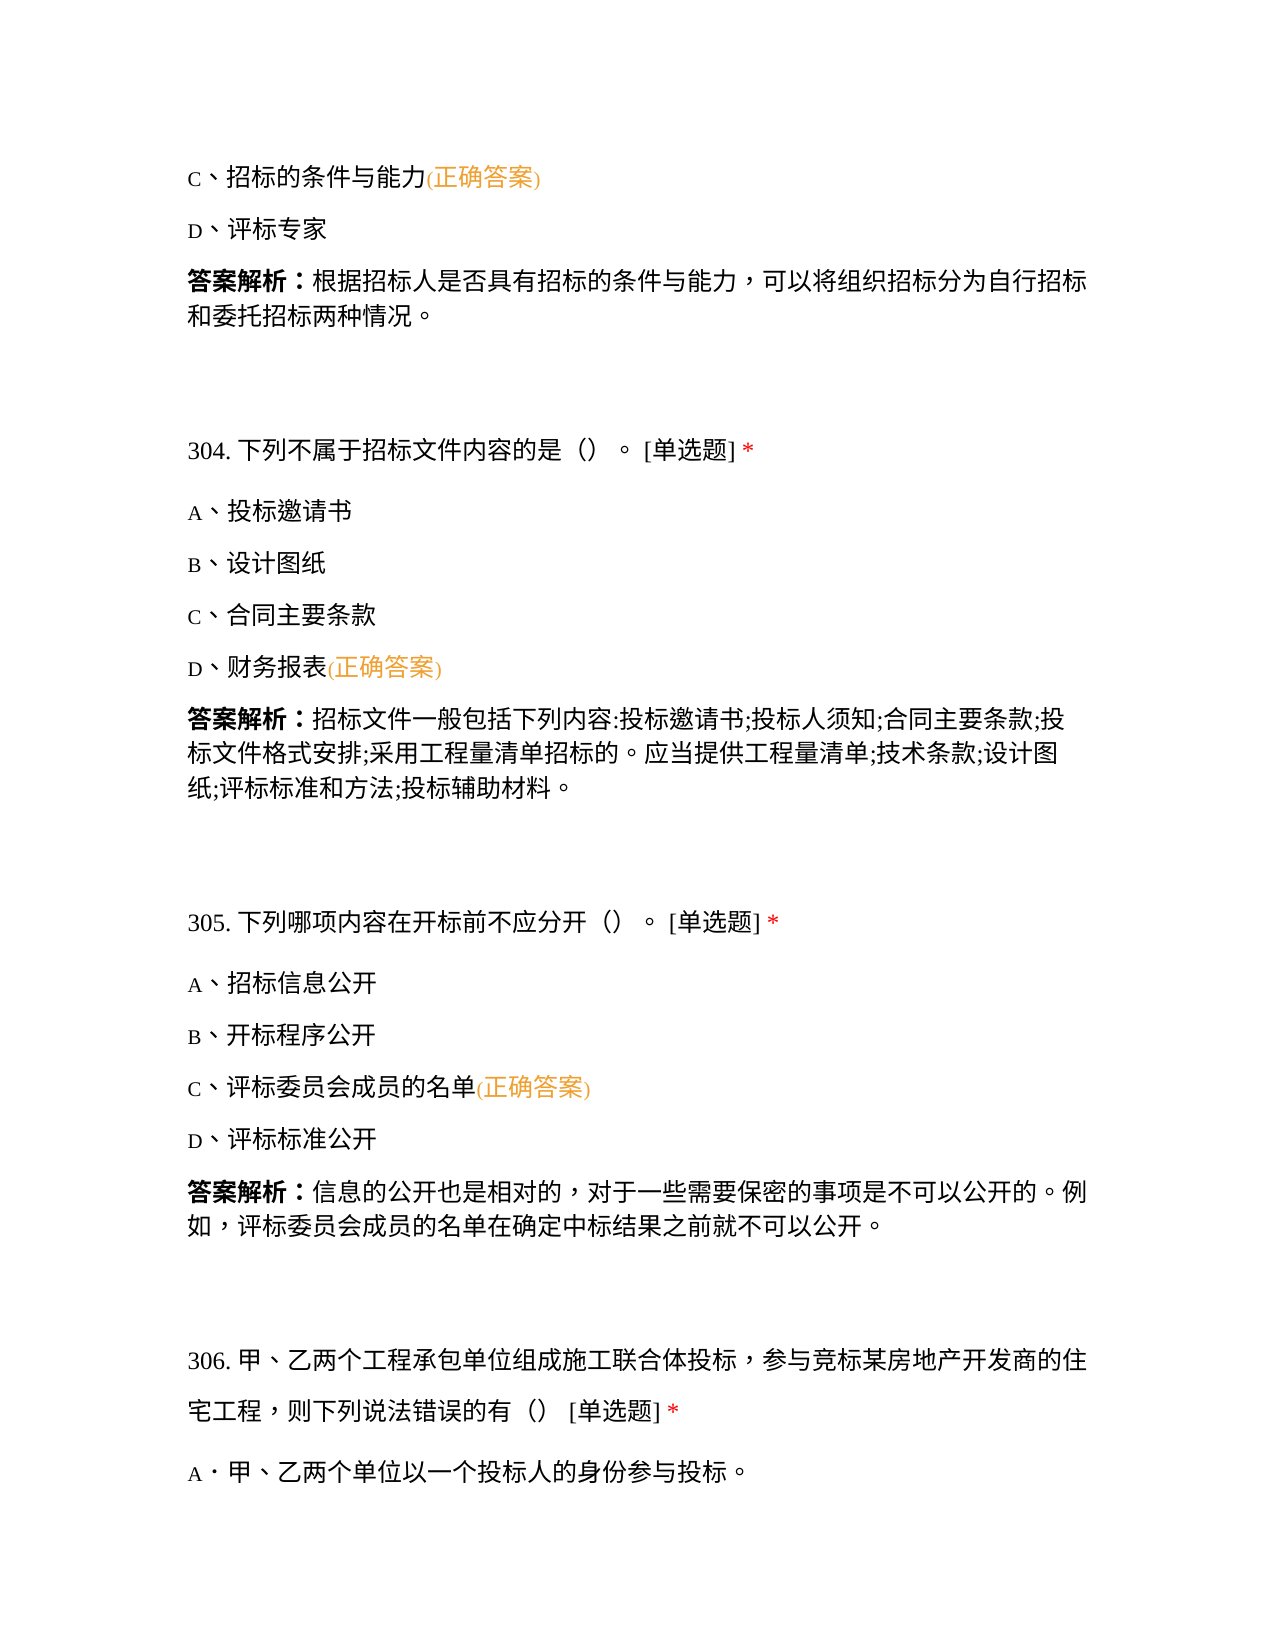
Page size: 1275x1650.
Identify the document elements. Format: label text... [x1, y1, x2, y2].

table_cell B、设计图纸 [177, 538, 1075, 588]
text 答案解析：招标文件一般包括下列内容:投标邀请书;投标人须知;合同主要条款;投标文件格式安排;采用工程量清单招标的。应当提供工程量清单;技术条款;设计图纸;评标标准和方法;投标辅助材料。 [187, 694, 1087, 804]
text 305. 下列哪项内容在开标前不应分开（）。 [单选题] * [187, 905, 1087, 939]
text 304. 下列不属于招标文件内容的是（）。 [单选题] * [187, 433, 1087, 467]
text 306. 甲、乙两个工程承包单位组成施工联合体投标，参与竞标某房地产开发商的住宅工程，则下列说法错误的有（） [单选题] * [187, 1343, 1087, 1428]
table_header A．甲、乙两个单位以一个投标人的身份参与投标。 [177, 1447, 1075, 1497]
table_cell C、合同主要条款 [177, 590, 1075, 640]
table_cell C、招标的条件与能力(正确答案) [177, 152, 1075, 202]
table_cell D、评标标准公开 [177, 1114, 1075, 1164]
table_cell D、财务报表(正确答案) [177, 642, 1075, 692]
table_cell B、开标程序公开 [177, 1010, 1075, 1060]
table_cell D、评标专家 [177, 204, 1075, 254]
table_header A、招标信息公开 [177, 958, 1075, 1008]
text 答案解析：根据招标人是否具有招标的条件与能力，可以将组织招标分为自行招标和委托招标两种情况。 [187, 256, 1087, 332]
table_header A、投标邀请书 [177, 486, 1075, 536]
text 答案解析：信息的公开也是相对的，对于一些需要保密的事项是不可以公开的。例如，评标委员会成员的名单在确定中标结果之前就不可以公开。 [187, 1166, 1087, 1242]
table_cell C、评标委员会成员的名单(正确答案) [177, 1062, 1075, 1112]
